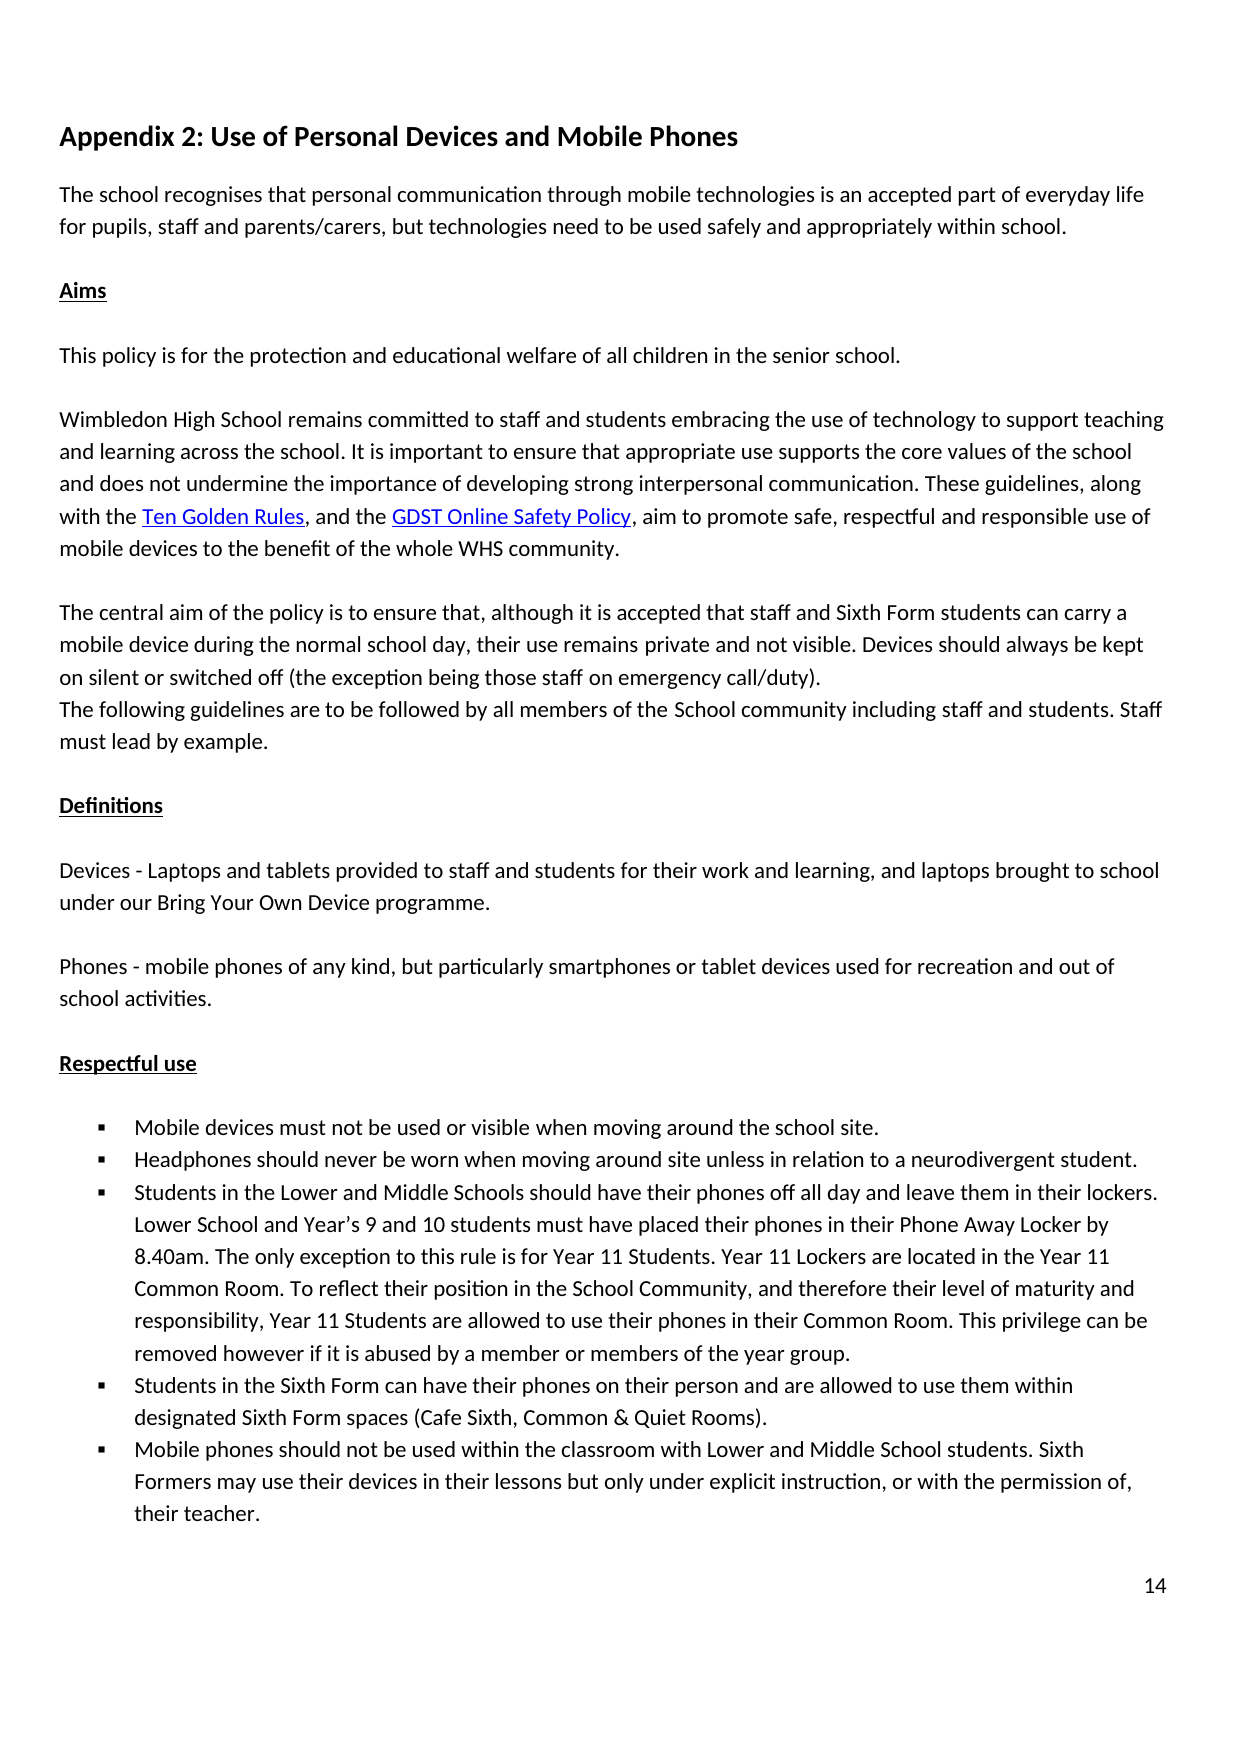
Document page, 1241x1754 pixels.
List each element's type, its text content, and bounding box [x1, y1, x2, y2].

text Definitions [59, 791, 1166, 819]
list Mobile phones should not be used within the classroom with Lower and Middle School students. Sixth Formers may use their devices in their lessons but only under explicit instruction, or with the permission of, their teacher. [97, 1435, 1166, 1528]
text This policy is for the protection and educational welfare of all children in the senior school. [59, 341, 1166, 369]
text The central aim of the policy is to ensure that, although it is accepted that staff and Sixth Form students can carry a mobile device during the normal school day, their use remains private and not visible. Devices should always be kept on silent or switched off (the exception being those staff on emergency call/duty). [59, 598, 1166, 691]
list Mobile devices must not be used or visible when moving around the school site. [97, 1113, 1166, 1141]
text The following guidelines are to be followed by all members of the School community including staff and students. Staff must lead by example. [59, 695, 1166, 755]
text Phones - mobile phones of any kind, but particularly smartphones or tablet devices used for recreation and out of school activities. [59, 952, 1166, 1013]
list Students in the Sixth Form can have their phones on their person and are allowed to use them within designated Sixth Form spaces (Cafe Sixth, Common & Quiet Rooms). [97, 1371, 1166, 1431]
text Appendix 2: Use of Personal Devices and Mobile Phones [59, 118, 1166, 154]
text Wimbledon High School remains committed to staff and students embracing the use of technology to support teaching and learning across the school. It is important to ensure that appropriate use supports the core values of the school and does not undermine the importance of developing strong interpersonal communication. These guidelines, along with the Ten Golden Rules, and the GDST Online Safety Policy, aim to promote safe, respectful and responsible use of mobile devices to the benefit of the whole WHS community. [59, 405, 1166, 562]
list Headphones should never be worn when moving around site unless in relation to a neurodivergent student. [97, 1146, 1166, 1173]
text Aims [59, 276, 1166, 304]
list Students in the Lower and Middle Schools should have their phones off all day and leave them in their lockers. Lower School and Year’s 9 and 10 students must have placed their phones in their Phone Away Locker by 8.40am. The only exception to this rule is for Year 11 Students. Year 11 Lockers are located in the Year 11 Common Room. To reflect their position in the School Community, and therefore their level of maturity and responsibility, Year 11 Students are allowed to use their phones in their Common Room. This privilege can be removed however if it is abused by a member or members of the year group. [97, 1178, 1166, 1367]
text Devices - Laptops and tablets provided to staff and students for their work and learning, and laptops brought to school under our Bring Your Own Device programme. [59, 856, 1166, 916]
text The school recognises that personal communication through mobile technologies is an accepted part of everyday life for pupils, staff and parents/carers, but technologies need to be used safely and appropriately within school. [59, 180, 1166, 240]
text Respectful use [59, 1049, 1166, 1077]
